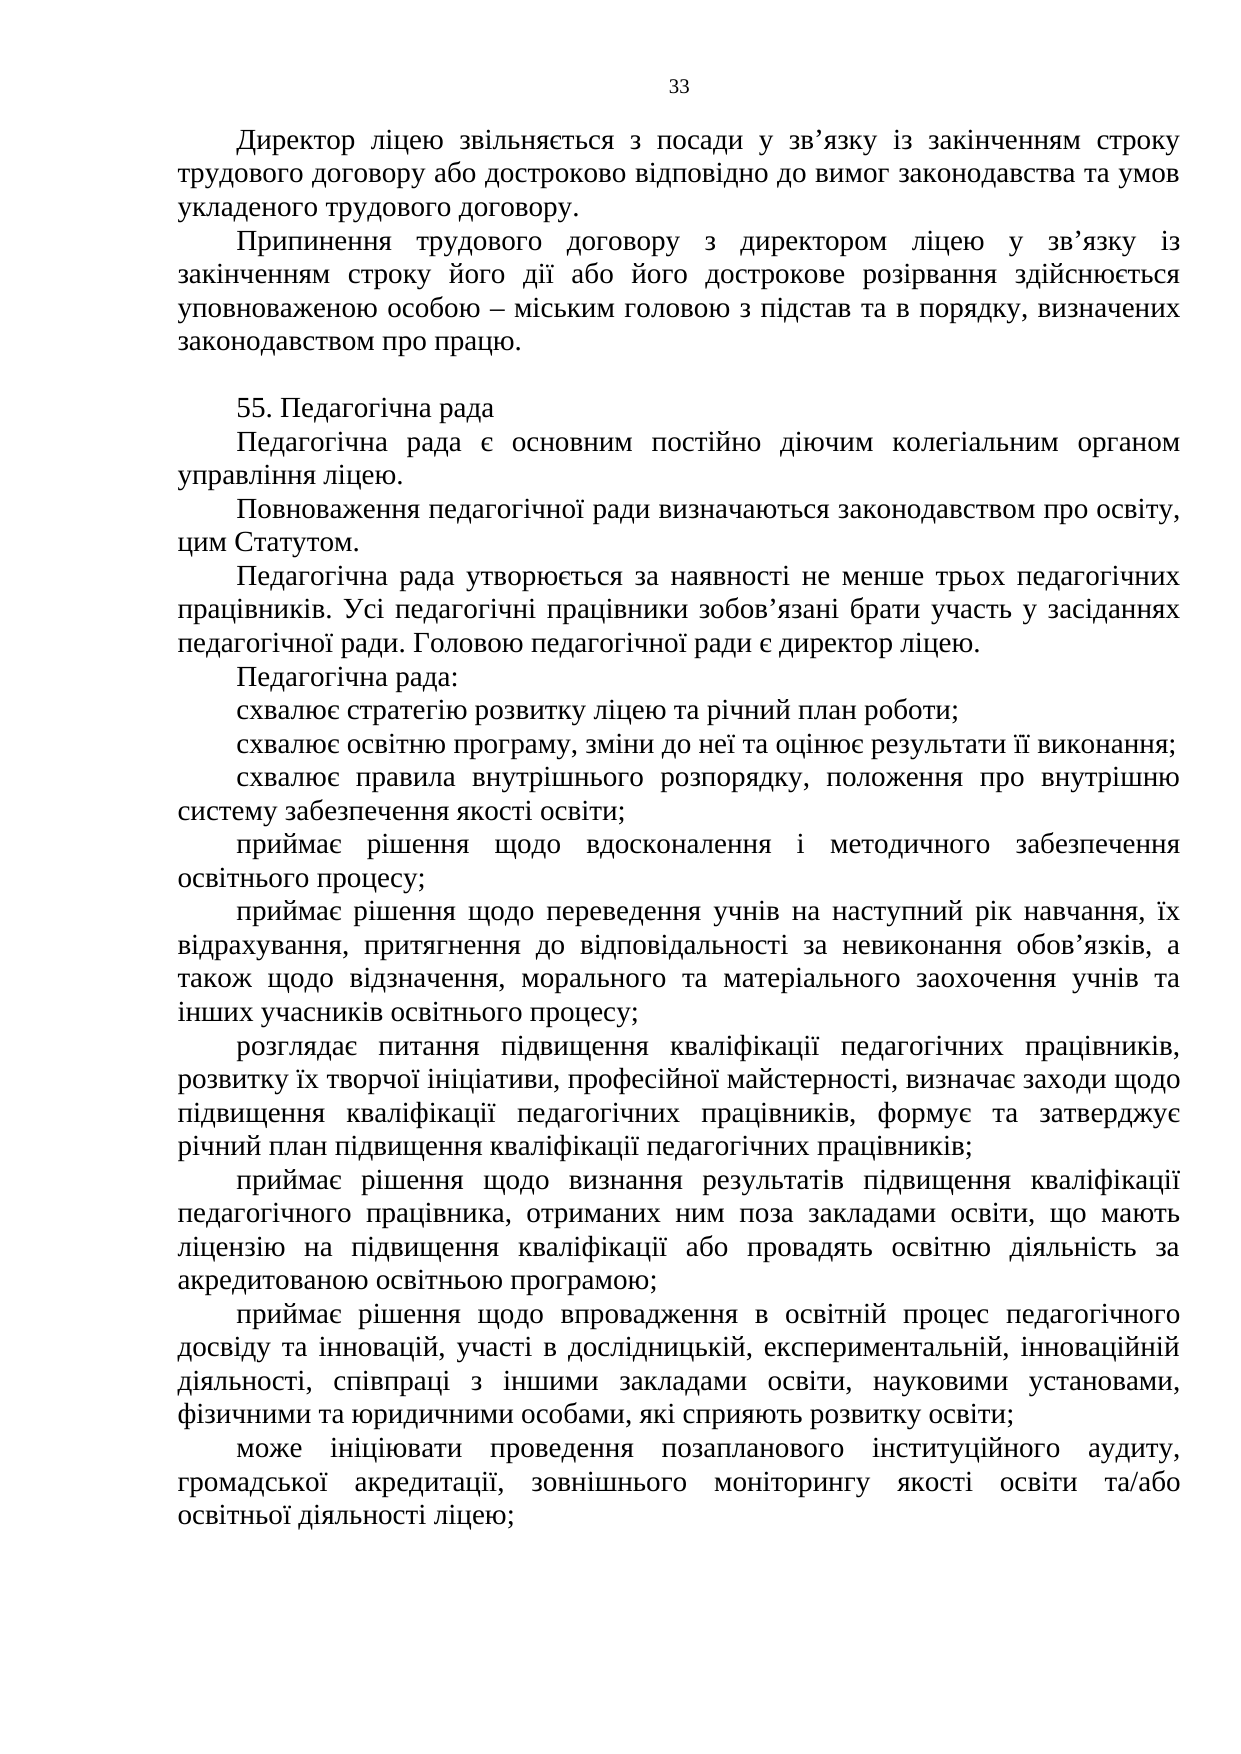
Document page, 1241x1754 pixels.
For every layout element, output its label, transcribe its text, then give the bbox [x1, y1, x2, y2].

text приймає рішення щодо переведення учнів на наступний рік навчання, їх відрахування, притягнення до відповідальності за невиконання обов’язків, а також щодо відзначення, морального та матеріального заохочення учнів та інших учасників освітнього процесу; [177, 893, 1181, 1028]
text приймає рішення щодо вдосконалення і методичного забезпечення освітнього процесу; [177, 826, 1181, 893]
text Педагогічна рада: [177, 659, 1181, 692]
text може ініціювати проведення позапланового інституційного аудиту, громадської акредитації, зовнішнього моніторингу якості освіти та/або освітньої діяльності ліцею; [177, 1430, 1181, 1531]
text 55. Педагогічна рада [177, 390, 1181, 424]
text схвалює освітню програму, зміни до неї та оцінює результати її виконання; [177, 726, 1181, 759]
text Директор ліцею звільняється з посади у зв’язку із закінченням строку трудового договору або достроково відповідно до вимог законодавства та умов укладеного трудового договору. [177, 122, 1181, 223]
text приймає рішення щодо впровадження в освітній процес педагогічного досвіду та інновацій, участі в дослідницькій, експериментальній, інноваційній діяльності, співпраці з іншими закладами освіти, науковими установами, фізичними та юридичними особами, які сприяють розвитку освіти; [177, 1296, 1181, 1430]
text схвалює правила внутрішнього розпорядку, положення про внутрішню систему забезпечення якості освіти; [177, 759, 1181, 826]
text Педагогічна рада утворюється за наявності не менше трьох педагогічних працівників. Усі педагогічні працівники зобов’язані брати участь у засіданнях педагогічної ради. Головою педагогічної ради є директор ліцею. [177, 558, 1181, 659]
text схвалює стратегію розвитку ліцею та річний план роботи; [177, 692, 1181, 726]
text розглядає питання підвищення кваліфікації педагогічних працівників, розвитку їх творчої ініціативи, професійної майстерності, визначає заходи щодо підвищення кваліфікації педагогічних працівників, формує та затверджує річний план підвищення кваліфікації педагогічних працівників; [177, 1028, 1181, 1162]
text Педагогічна рада є основним постійно діючим колегіальним органом управління ліцею. [177, 424, 1181, 491]
text приймає рішення щодо визнання результатів підвищення кваліфікації педагогічного працівника, отриманих ним поза закладами освіти, що мають ліцензію на підвищення кваліфікації або провадять освітню діяльність за акредитованою освітньою програмою; [177, 1162, 1181, 1296]
text Повноваження педагогічної ради визначаються законодавством про освіту, цим Статутом. [177, 491, 1181, 558]
text Припинення трудового договору з директором ліцею у зв’язку із закінченням строку його дії або його дострокове розірвання здійснюється уповноваженою особою – міським головою з підстав та в порядку, визначених законодавством про працю. [177, 223, 1181, 357]
